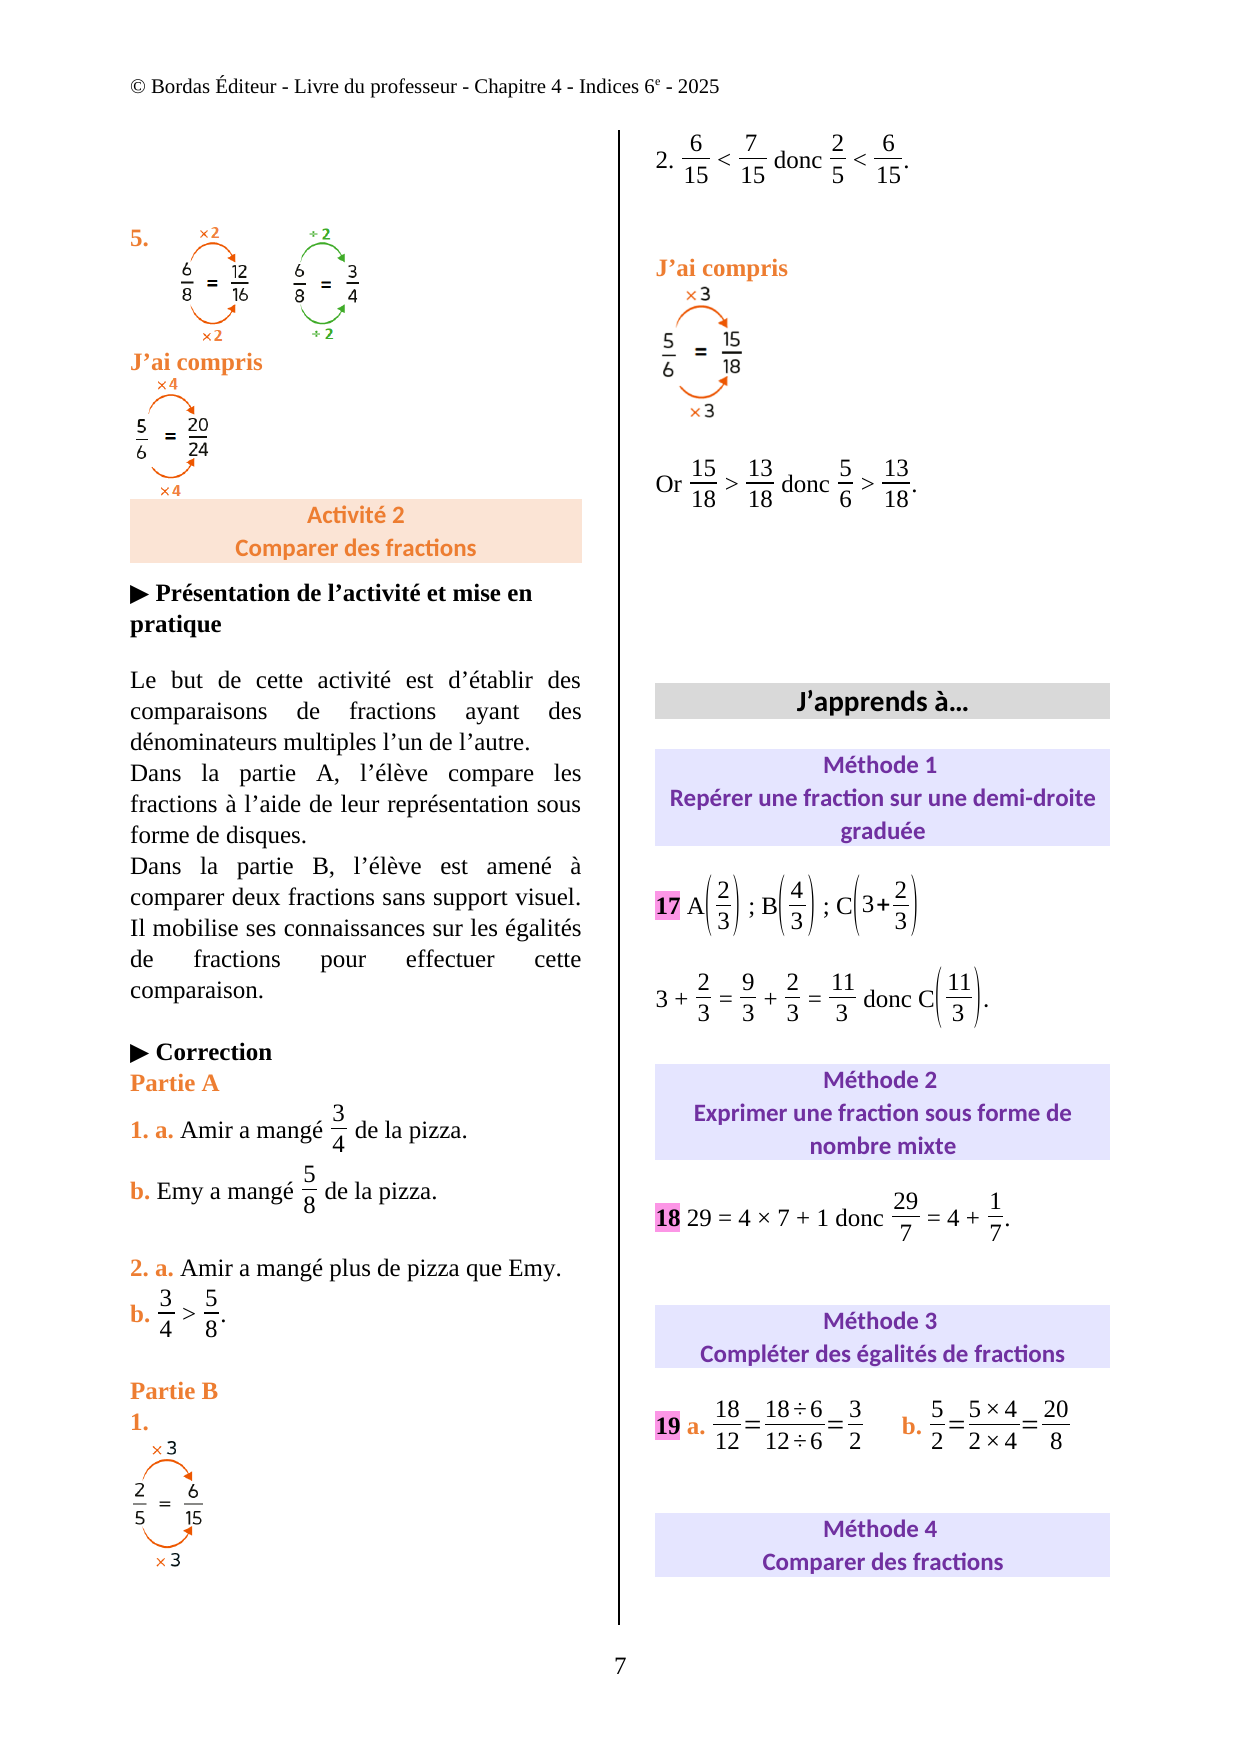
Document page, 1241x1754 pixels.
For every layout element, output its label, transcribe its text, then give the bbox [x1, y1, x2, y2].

text Le but de cette activité est d’établir des comparaisons de fractions ayant des dénominateurs multiples l’un de l’autre. [130, 665, 582, 756]
text 19 a. b. [655, 1396, 1110, 1455]
text Méthode 2 [655, 1064, 1110, 1094]
picture [129, 1438, 206, 1570]
text Méthode 3 [655, 1305, 1110, 1336]
text Dans la partie A, l’élève compare les fractions à l’aide de leur représentation sous forme de disques. [130, 758, 582, 849]
text b. > . [130, 1284, 582, 1343]
picture [129, 378, 213, 498]
text 1. [130, 1407, 582, 1436]
text Exprimer une fraction sous forme de nombre mixte [655, 1097, 1110, 1160]
text J’ai compris [130, 347, 582, 376]
text ▶ Correction [130, 1037, 582, 1066]
text 2. a. Amir a mangé plus de pizza que Emy. [130, 1253, 582, 1282]
text Méthode 4 [655, 1513, 1110, 1544]
text J’ai compris [655, 253, 1110, 282]
text J’apprends à… [655, 683, 1110, 719]
text Comparer des fractions [130, 532, 582, 563]
picture [655, 284, 746, 421]
text 17 A ; B ; C [655, 873, 1110, 938]
text Activité 2 [130, 499, 582, 530]
text 5. [130, 223, 582, 252]
text Comparer des fractions [655, 1546, 1110, 1577]
text Or > donc > . [655, 454, 1110, 513]
text 18 29 = 4 × 7 + 1 donc = 4 + . [655, 1188, 1110, 1247]
text 1. a. Amir a mangé de la pizza. [130, 1099, 582, 1158]
text Repérer une fraction sur une demi-droite graduée [655, 782, 1110, 846]
text Compléter des égalités de fractions [655, 1338, 1110, 1368]
text Partie B [130, 1376, 582, 1405]
text 3 + = + = donc C. [655, 966, 1110, 1031]
text Partie A [130, 1068, 582, 1097]
list < donc < . [655, 130, 1110, 189]
text Méthode 1 [655, 749, 1110, 780]
text b. Emy a mangé de la pizza. [130, 1161, 582, 1220]
picture [175, 226, 362, 344]
text Dans la partie B, l’élève est amené à comparer deux fractions sans support visuel. Il mobilise ses connaissances sur les égalités de fractions pour effectuer cette comparaison. [130, 851, 582, 1004]
text ▶ Présentation de l’activité et mise en pratique [130, 578, 582, 638]
